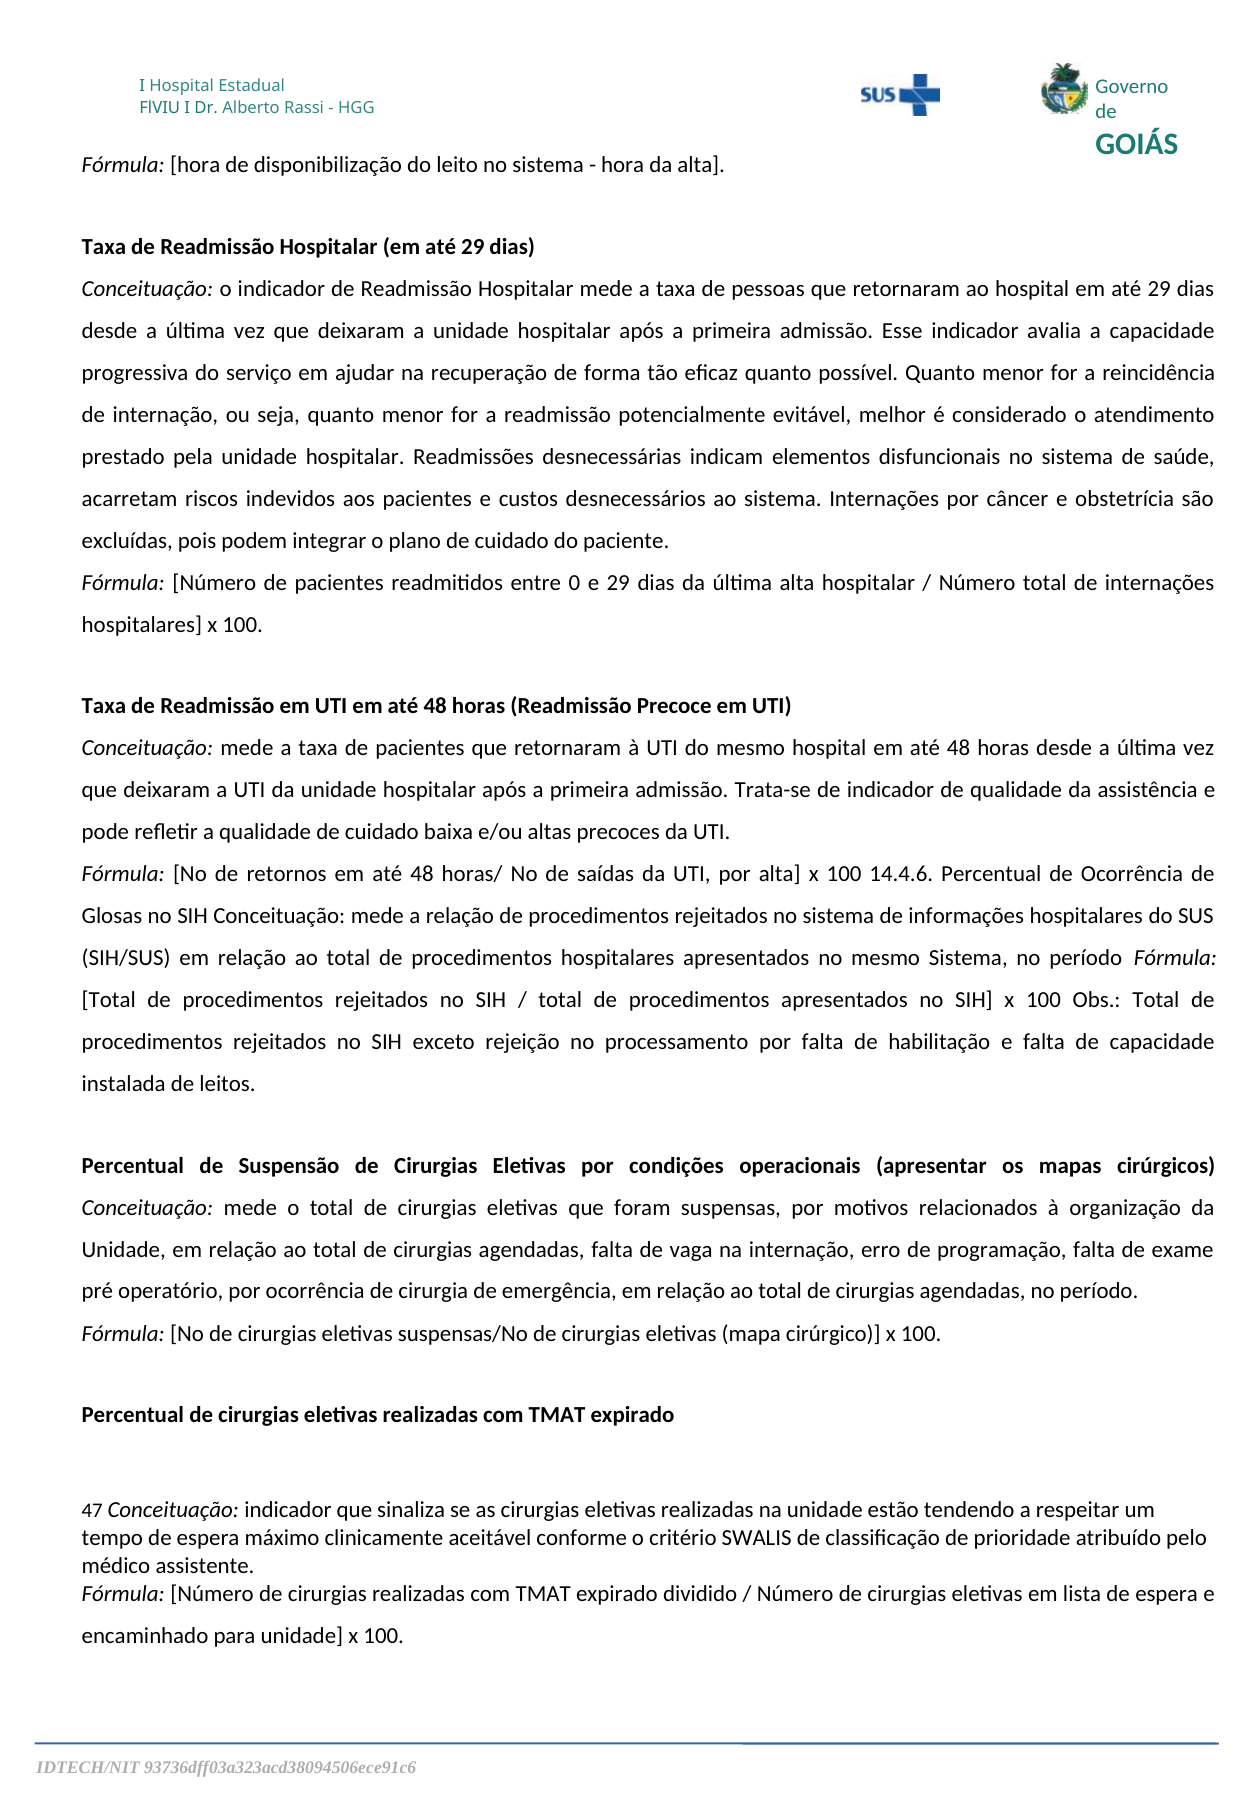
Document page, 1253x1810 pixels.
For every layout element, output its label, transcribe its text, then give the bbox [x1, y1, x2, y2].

text Conceituação: o indicador de Readmissão Hospitalar mede a taxa de pessoas que retornaram ao hospital em até 29 dias desde a última vez que deixaram a unidade hospitalar após a primeira admissão. Esse indicador avalia a capacidade progressiva do serviço em ajudar na recuperação de forma tão eficaz quanto possível. Quanto menor for a reincidência de internação, ou seja, quanto menor for a readmissão potencialmente evitável, melhor é considerado o atendimento prestado pela unidade hospitalar. Readmissões desnecessárias indicam elementos disfuncionais no sistema de saúde, acarretam riscos indevidos aos pacientes e custos desnecessários ao sistema. Internações por câncer e obstetrícia são excluídas, pois podem integrar o plano de cuidado do paciente. [81, 274, 1217, 554]
text Fórmula: [Número de pacientes readmitidos entre 0 e 29 dias da última alta hospitalar / Número total de internações hospitalares] x 100. [81, 568, 1217, 638]
text Fórmula: [No de retornos em até 48 horas/ No de saídas da UTI, por alta] x 100 14.4.6. Percentual de Ocorrência de Glosas no SIH Conceituação: mede a relação de procedimentos rejeitados no sistema de informações hospitalares do SUS (SIH/SUS) em relação ao total de procedimentos hospitalares apresentados no mesmo Sistema, no período Fórmula: [Total de procedimentos rejeitados no SIH / total de procedimentos apresentados no SIH] x 100 Obs.: Total de procedimentos rejeitados no SIH exceto rejeição no processamento por falta de habilitação e falta de capacidade instalada de leitos. [81, 859, 1217, 1097]
text Fórmula: [No de cirurgias eletivas suspensas/No de cirurgias eletivas (mapa cirúrgico)] x 100. [81, 1319, 1217, 1347]
text 47 Conceituação: indicador que sinaliza se as cirurgias eletivas realizadas na unidade estão tendendo a respeitar um tempo de espera máximo clinicamente aceitável conforme o critério SWALIS de classificação de prioridade atribuído pelo médico assistente. [81, 1495, 1217, 1579]
text Fórmula: [hora de disponibilização do leito no sistema - hora da alta]. [81, 150, 1217, 178]
picture [1041, 63, 1088, 114]
subtitle Taxa de Readmissão em UTI em até 48 horas (Readmissão Precoce em UTI) [81, 691, 1217, 719]
subtitle Percentual de cirurgias eletivas realizadas com TMAT expirado [81, 1400, 1217, 1428]
subtitle Taxa de Readmissão Hospitalar (em até 29 dias) [81, 232, 1217, 260]
picture [861, 74, 940, 116]
text Percentual de Suspensão de Cirurgias Eletivas por condições operacionais (apresentar os mapas cirúrgicos) Conceituação: mede o total de cirurgias eletivas que foram suspensas, por motivos relacionados à organização da Unidade, em relação ao total de cirurgias agendadas, falta de vaga na internação, erro de programação, falta de exame pré operatório, por ocorrência de cirurgia de emergência, em relação ao total de cirurgias agendadas, no período. [81, 1151, 1217, 1305]
text Conceituação: mede a taxa de pacientes que retornaram à UTI do mesmo hospital em até 48 horas desde a última vez que deixaram a UTI da unidade hospitalar após a primeira admissão. Trata-se de indicador de qualidade da assistência e pode refletir a qualidade de cuidado baixa e/ou altas precoces da UTI. [81, 733, 1217, 845]
text Fórmula: [Número de cirurgias realizadas com TMAT expirado dividido / Número de cirurgias eletivas em lista de espera e encaminhado para unidade] x 100. [81, 1579, 1217, 1649]
